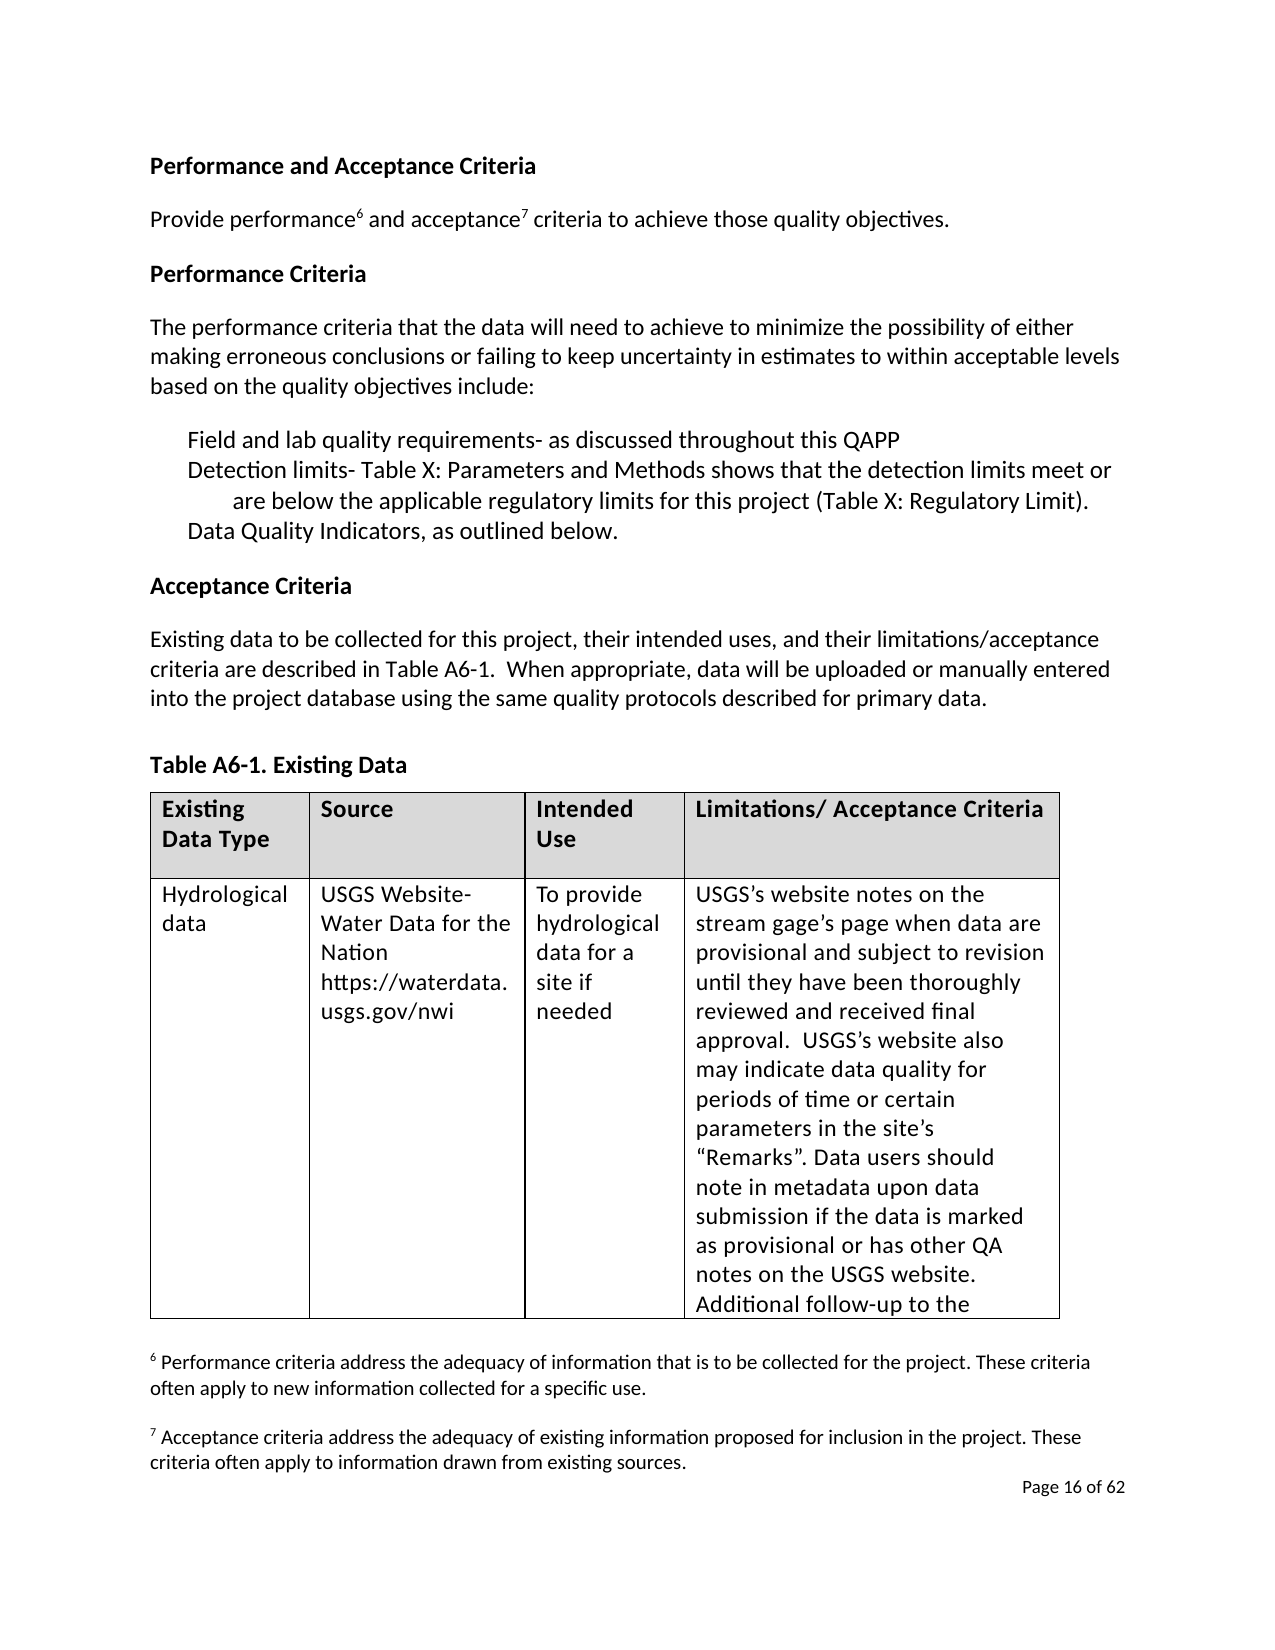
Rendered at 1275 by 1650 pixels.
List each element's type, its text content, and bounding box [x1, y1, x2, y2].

subtitle Acceptance Criteria [150, 570, 1125, 601]
list Detection limits- Table X: Parameters and Methods shows that the detection limits meet or are below the applicable regulatory limits for this project (Table X: Regulatory Limit). [187, 454, 1125, 516]
table_cell Hydrological data [151, 879, 309, 1318]
text The performance criteria that the data will need to achieve to minimize the possibility of either making erroneous conclusions or failing to keep uncertainty in estimates to within acceptable levels based on the quality objectives include: [150, 312, 1125, 400]
table_header Existing Data Type [151, 793, 309, 878]
list Data Quality Indicators, as outlined below. [187, 516, 1125, 546]
table_header Limitations/ Acceptance Criteria [685, 793, 1059, 878]
list Field and lab quality requirements- as discussed throughout this QAPP [187, 424, 1125, 454]
subtitle Performance Criteria [150, 258, 1125, 288]
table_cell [526, 879, 684, 1318]
text Provide performance and acceptance criteria to achieve those quality objectives. [150, 204, 1125, 234]
table_header Intended Use [526, 793, 684, 878]
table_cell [685, 879, 1059, 1318]
subtitle Performance and Acceptance Criteria [150, 150, 1125, 181]
text Existing data to be collected for this project, their intended uses, and their limitations/acceptance criteria are described in Table A6-1. When appropriate, data will be uploaded or manually entered into the project database using the same quality protocols described for primary data. [150, 624, 1125, 712]
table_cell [310, 879, 524, 1318]
table_header Source [310, 793, 524, 878]
text Table A6-1. Existing Data [150, 749, 1125, 779]
